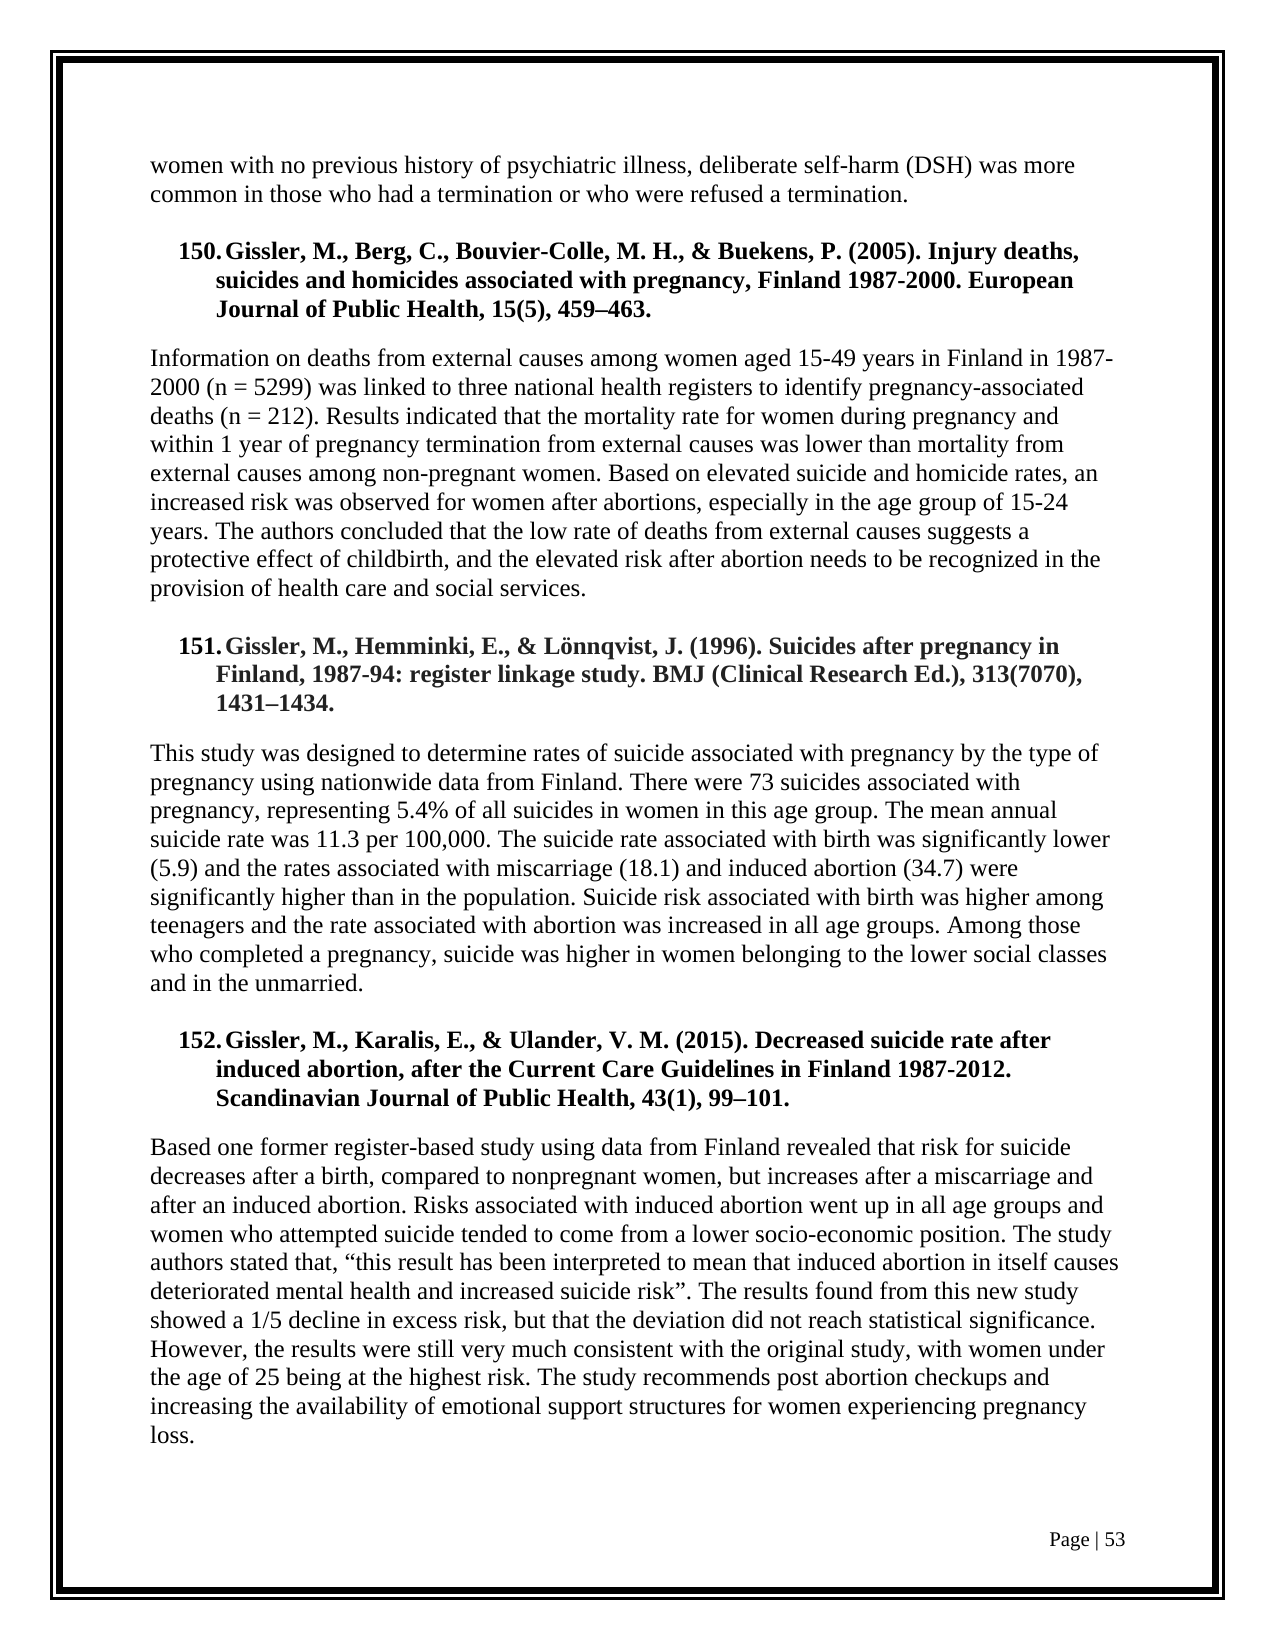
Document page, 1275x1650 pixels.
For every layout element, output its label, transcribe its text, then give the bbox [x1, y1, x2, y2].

text Information on deaths from external causes among women aged 15-49 years in Finland in 1987-2000 (n = 5299) was linked to three national health registers to identify pregnancy-associated deaths (n = 212). Results indicated that the mortality rate for women during pregnancy and within 1 year of pregnancy termination from external causes was lower than mortality from external causes among non-pregnant women. Based on elevated suicide and homicide rates, an increased risk was observed for women after abortions, especially in the age group of 15-24 years. The authors concluded that the low rate of deaths from external causes suggests a protective effect of childbirth, and the elevated risk after abortion needs to be recognized in the provision of health care and social services. [150, 343, 1125, 602]
list Gissler, M., Karalis, E., & Ulander, V. M. (2015). Decreased suicide rate after induced abortion, after the Current Care Guidelines in Finland 1987-2012. Scandinavian Journal of Public Health, 43(1), 99–101. [178, 1025, 1125, 1112]
list Gissler, M., Hemminki, E., & Lönnqvist, J. (1996). Suicides after pregnancy in Finland, 1987-94: register linkage study. BMJ (Clinical Research Ed.), 313(7070), 1431–1434. [178, 631, 962, 717]
text This study was designed to determine rates of suicide associated with pregnancy by the type of pregnancy using nationwide data from Finland. There were 73 suicides associated with pregnancy, representing 5.4% of all suicides in women in this age group. The mean annual suicide rate was 11.3 per 100,000. The suicide rate associated with birth was significantly lower (5.9) and the rates associated with miscarriage (18.1) and induced abortion (34.7) were significantly higher than in the population. Suicide risk associated with birth was higher among teenagers and the rate associated with abortion was increased in all age groups. Among those who completed a pregnancy, suicide was higher in women belonging to the lower social classes and in the unmarried. [150, 738, 1125, 997]
text Based one former register-based study using data from Finland revealed that risk for suicide decreases after a birth, compared to nonpregnant women, but increases after a miscarriage and after an induced abortion. Risks associated with induced abortion went up in all age groups and women who attempted suicide tended to come from a lower socio-economic position. The study authors stated that, “this result has been interpreted to mean that induced abortion in itself causes deteriorated mental health and increased suicide risk”. The results found from this new study showed a 1/5 decline in excess risk, but that the deviation did not reach statistical significance. However, the results were still very much consistent with the original study, with women under the age of 25 being at the highest risk. The study recommends post abortion checkups and increasing the availability of emotional support structures for women experiencing pregnancy loss. [150, 1132, 1125, 1449]
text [150, 150, 1125, 207]
list Gissler, M., Berg, C., Bouvier-Colle, M. H., & Buekens, P. (2005). Injury deaths, suicides and homicides associated with pregnancy, Finland 1987-2000. European Journal of Public Health, 15(5), 459–463. [178, 236, 1125, 322]
list Gissler, M., Hemminki, E., & Lönnqvist, J. (1996). Suicides after pregnancy in Finland, 1987-94: register linkage study. BMJ (Clinical Research Ed.), 313(7070), 1431–1434. [334, 631, 1125, 717]
